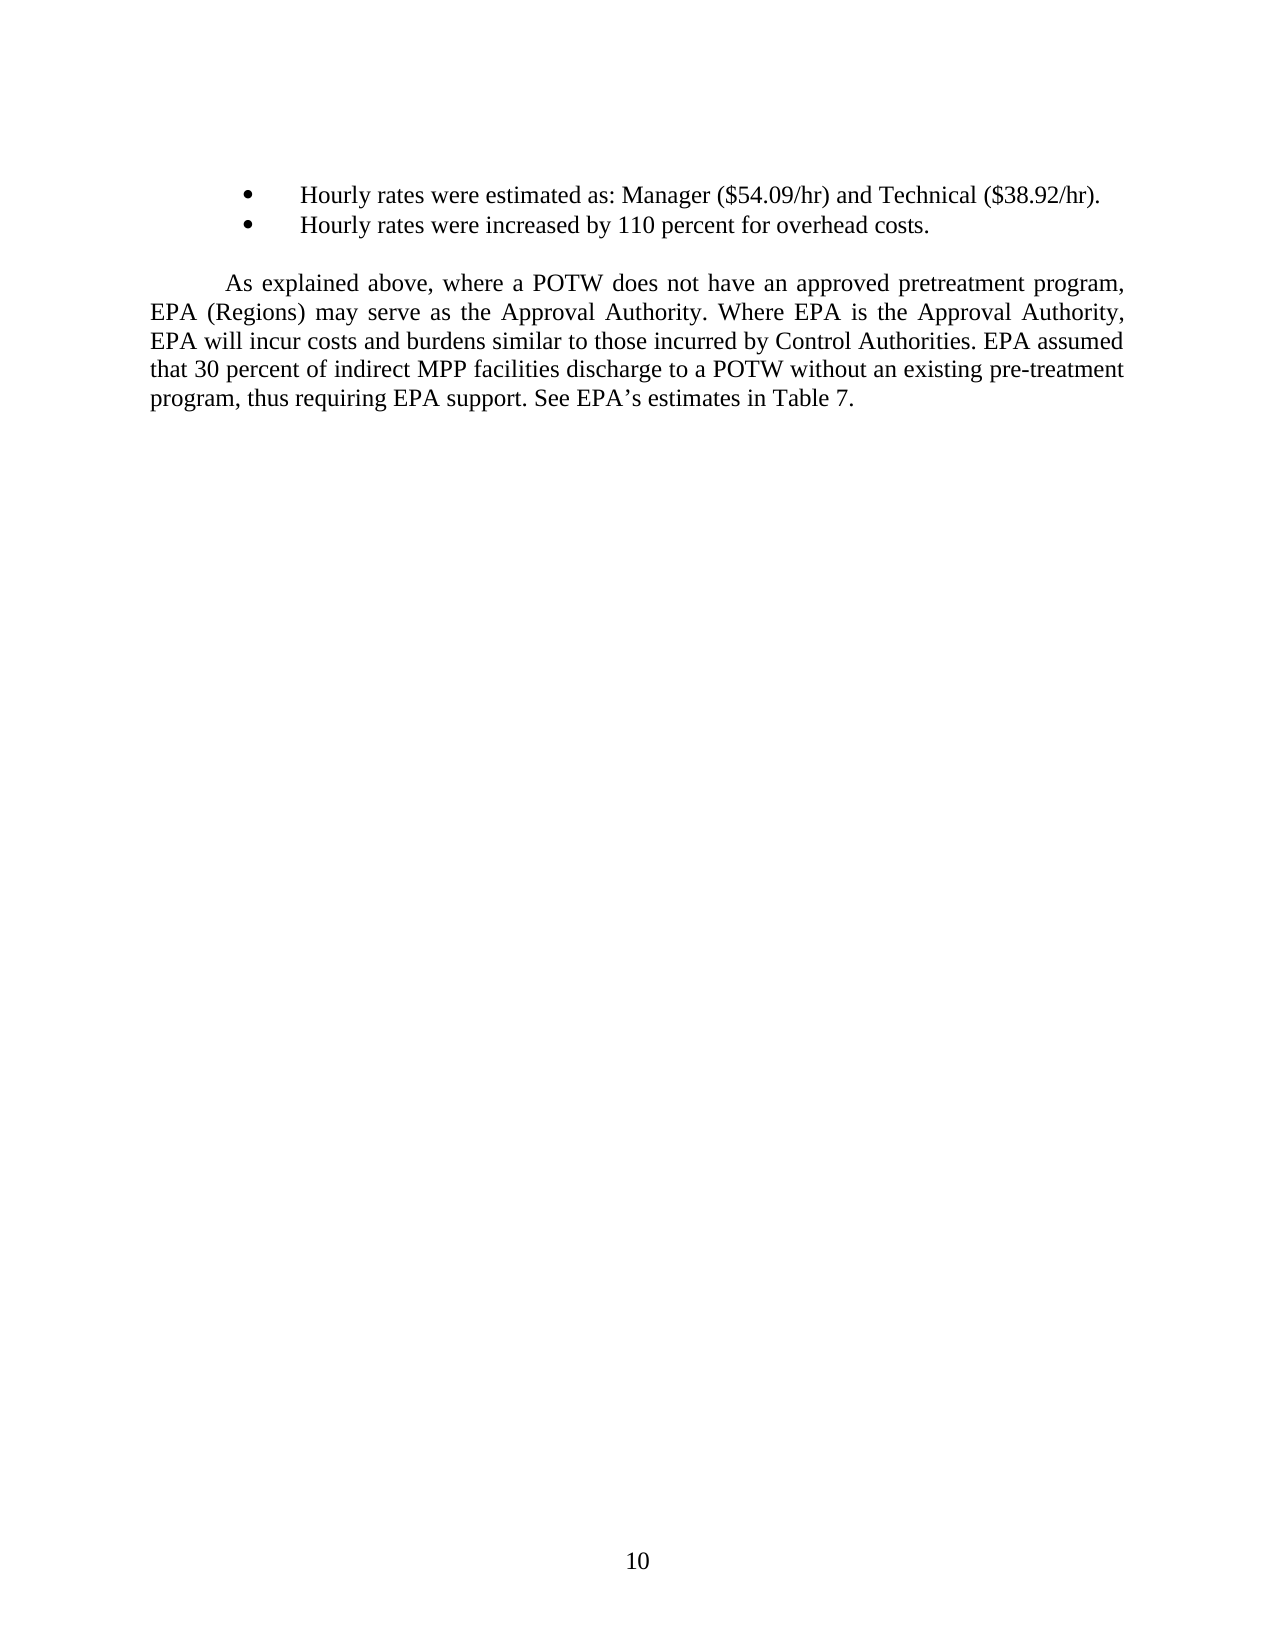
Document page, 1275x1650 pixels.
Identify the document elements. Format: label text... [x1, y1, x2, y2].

list Hourly rates were estimated as: Manager ($54.09/hr) and Technical ($38.92/hr). [244, 179, 1175, 209]
text As explained above, where a POTW does not have an approved pretreatment program, EPA (Regions) may serve as the Approval Authority. Where EPA is the Approval Authority, EPA will incur costs and burdens similar to those incurred by Control Authorities. EPA assumed that 30 percent of indirect MPP facilities discharge to a POTW without an existing pre-treatment program, thus requiring EPA support. See EPA’s estimates in Table 7. [150, 268, 1126, 412]
list Hourly rates were increased by 110 percent for overhead costs. [244, 209, 1175, 240]
